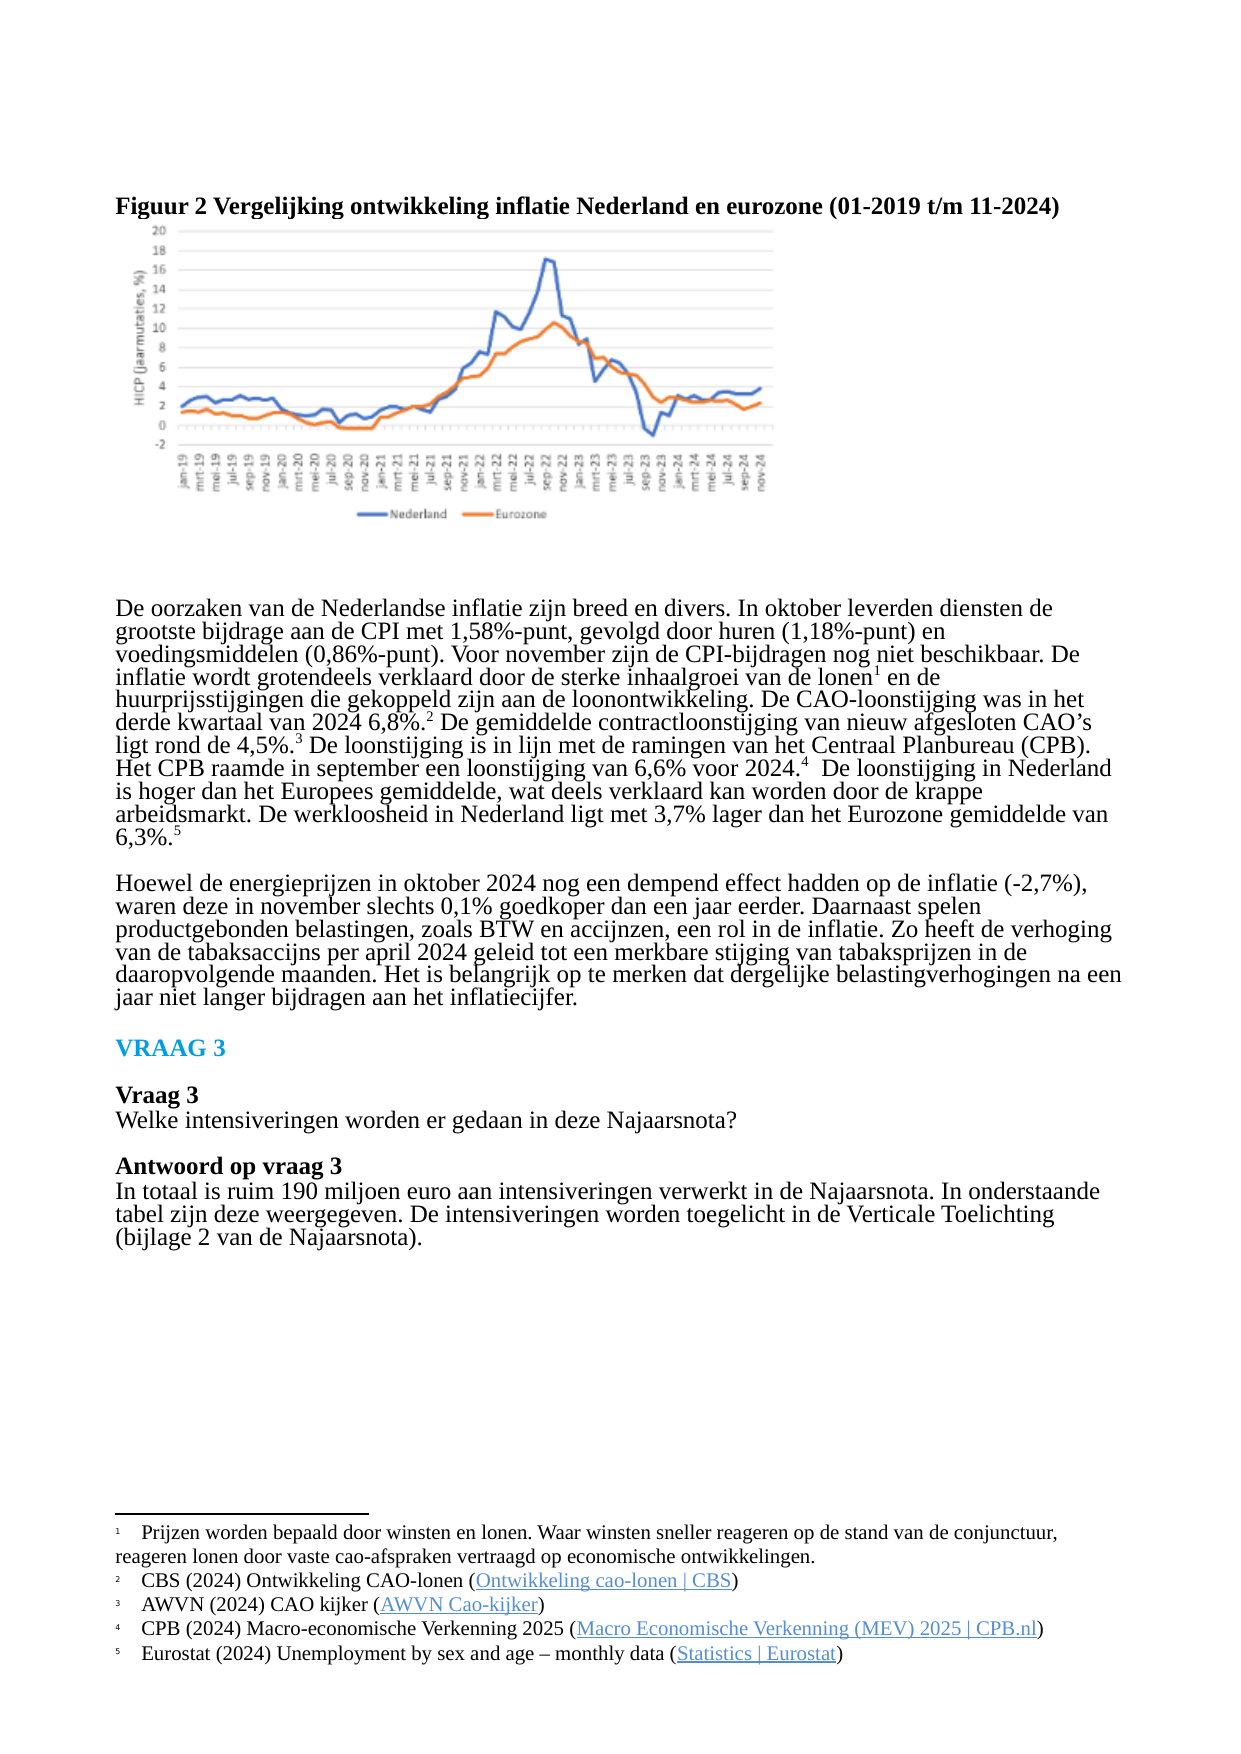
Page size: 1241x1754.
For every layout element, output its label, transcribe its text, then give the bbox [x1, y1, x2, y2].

title Vraag 3 [115, 1033, 1125, 1062]
text In totaal is ruim 190 miljoen euro aan intensiveringen verwerkt in de Najaarsnota. In onderstaande tabel zijn deze weergegeven. De intensiveringen worden toegelicht in de Verticale Toelichting (bijlage 2 van de Najaarsnota). [115, 1181, 1125, 1250]
text De oorzaken van de Nederlandse inflatie zijn breed en divers. In oktober leverden diensten de grootste bijdrage aan de CPI met 1,58%-punt, gevolgd door huren (1,18%-punt) en voedingsmiddelen (0,86%-punt). Voor november zijn de CPI-bijdragen nog niet beschikbaar. De inflatie wordt grotendeels verklaard door de sterke inhaalgroei van de lonen en de huurprijsstijgingen die gekoppeld zijn aan de loonontwikkeling. De CAO-loonstijging was in het derde kwartaal van 2024 6,8%. De gemiddelde contractloonstijging van nieuw afgesloten CAO’s ligt rond de 4,5%. De loonstijging is in lijn met de ramingen van het Centraal Planbureau (CPB). Het CPB raamde in september een loonstijging van 6,6% voor 2024. De loonstijging in Nederland is hoger dan het Europees gemiddelde, wat deels verklaard kan worden door de krappe arbeidsmarkt. De werkloosheid in Nederland ligt met 3,7% lager dan het Eurozone gemiddelde van 6,3%. [115, 598, 1125, 850]
picture [115, 219, 780, 528]
text Welke intensiveringen worden er gedaan in deze Najaarsnota? [115, 1111, 1125, 1133]
text Hoewel de energieprijzen in oktober 2024 nog een dempend effect hadden op de inflatie (-2,7%), waren deze in november slechts 0,1% goedkoper dan een jaar eerder. Daarnaast spelen productgebonden belastingen, zoals BTW en accijnzen, een rol in de inflatie. Zo heeft de verhoging van de tabaksaccijns per april 2024 geleid tot een merkbare stijging van tabaksprijzen in de daaropvolgende maanden. Het is belangrijk op te merken dat dergelijke belastingverhogingen na een jaar niet langer bijdragen aan het inflatiecijfer. [115, 873, 1125, 1010]
text Vraag 3 [115, 1086, 1125, 1108]
title Figuur 2 Vergelijking ontwikkeling inflatie Nederland en eurozone (01-2019 t/m 11-2024) [115, 191, 1125, 219]
text Antwoord op vraag 3 [115, 1156, 1125, 1179]
